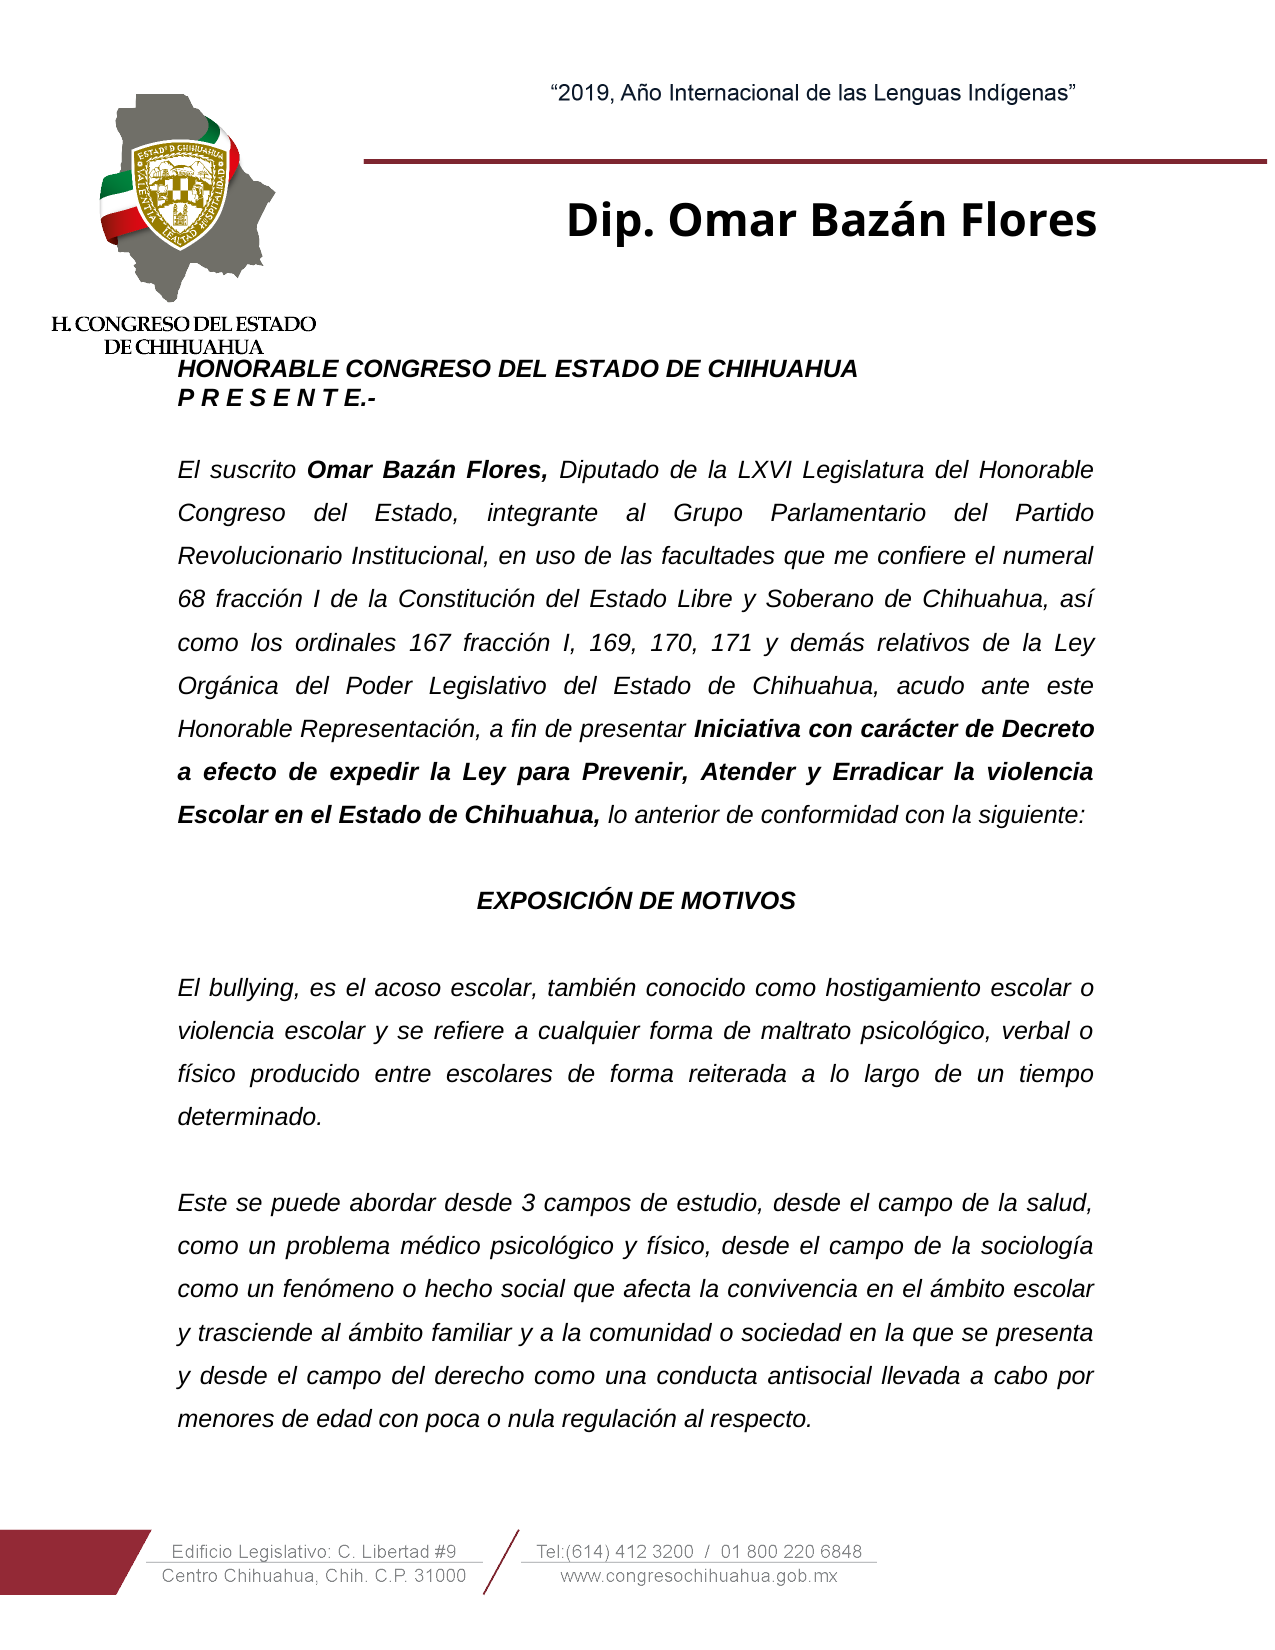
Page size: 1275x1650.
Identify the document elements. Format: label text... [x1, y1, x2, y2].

picture [0, 7, 1268, 1650]
text Este se puede abordar desde 3 campos de estudio, desde el campo de la salud, como un problema médico psicológico y físico, desde el campo de la sociología como un fenómeno o hecho social que afecta la convivencia en el ámbito escolar y trasciende al ámbito familiar y a la comunidad o sociedad en la que se presenta y desde el campo del derecho como una conducta antisocial llevada a cabo por menores de edad con poca o nula regulación al respecto. [177, 1188, 1098, 1432]
text El bullying, es el acoso escolar, también conocido como hostigamiento escolar o violencia escolar y se refiere a cualquier forma de maltrato psicológico, verbal o físico producido entre escolares de forma reiterada a lo largo de un tiempo determinado. [177, 972, 1098, 1131]
text P R E S E N T E.- [177, 383, 1098, 412]
text EXPOSICIÓN DE MOTIVOS [177, 886, 1098, 915]
text HONORABLE CONGRESO DEL ESTADO DE CHIHUAHUA [177, 354, 1098, 383]
text El suscrito Omar Bazán Flores, Diputado de la LXVI Legislatura del Honorable Congreso del Estado, integrante al Grupo Parlamentario del Partido Revolucionario Institucional, en uso de las facultades que me confiere el numeral 68 fracción I de la Constitución del Estado Libre y Soberano de Chihuahua, así como los ordinales 167 fracción I, 169, 170, 171 y demás relativos de la Ley Orgánica del Poder Legislativo del Estado de Chihuahua, acudo ante este Honorable Representación, a fin de presentar Iniciativa con carácter de Decreto a efecto de expedir la Ley para Prevenir, Atender y Erradicar la violencia Escolar en el Estado de Chihuahua, lo anterior de conformidad con la siguiente: [177, 455, 1098, 829]
